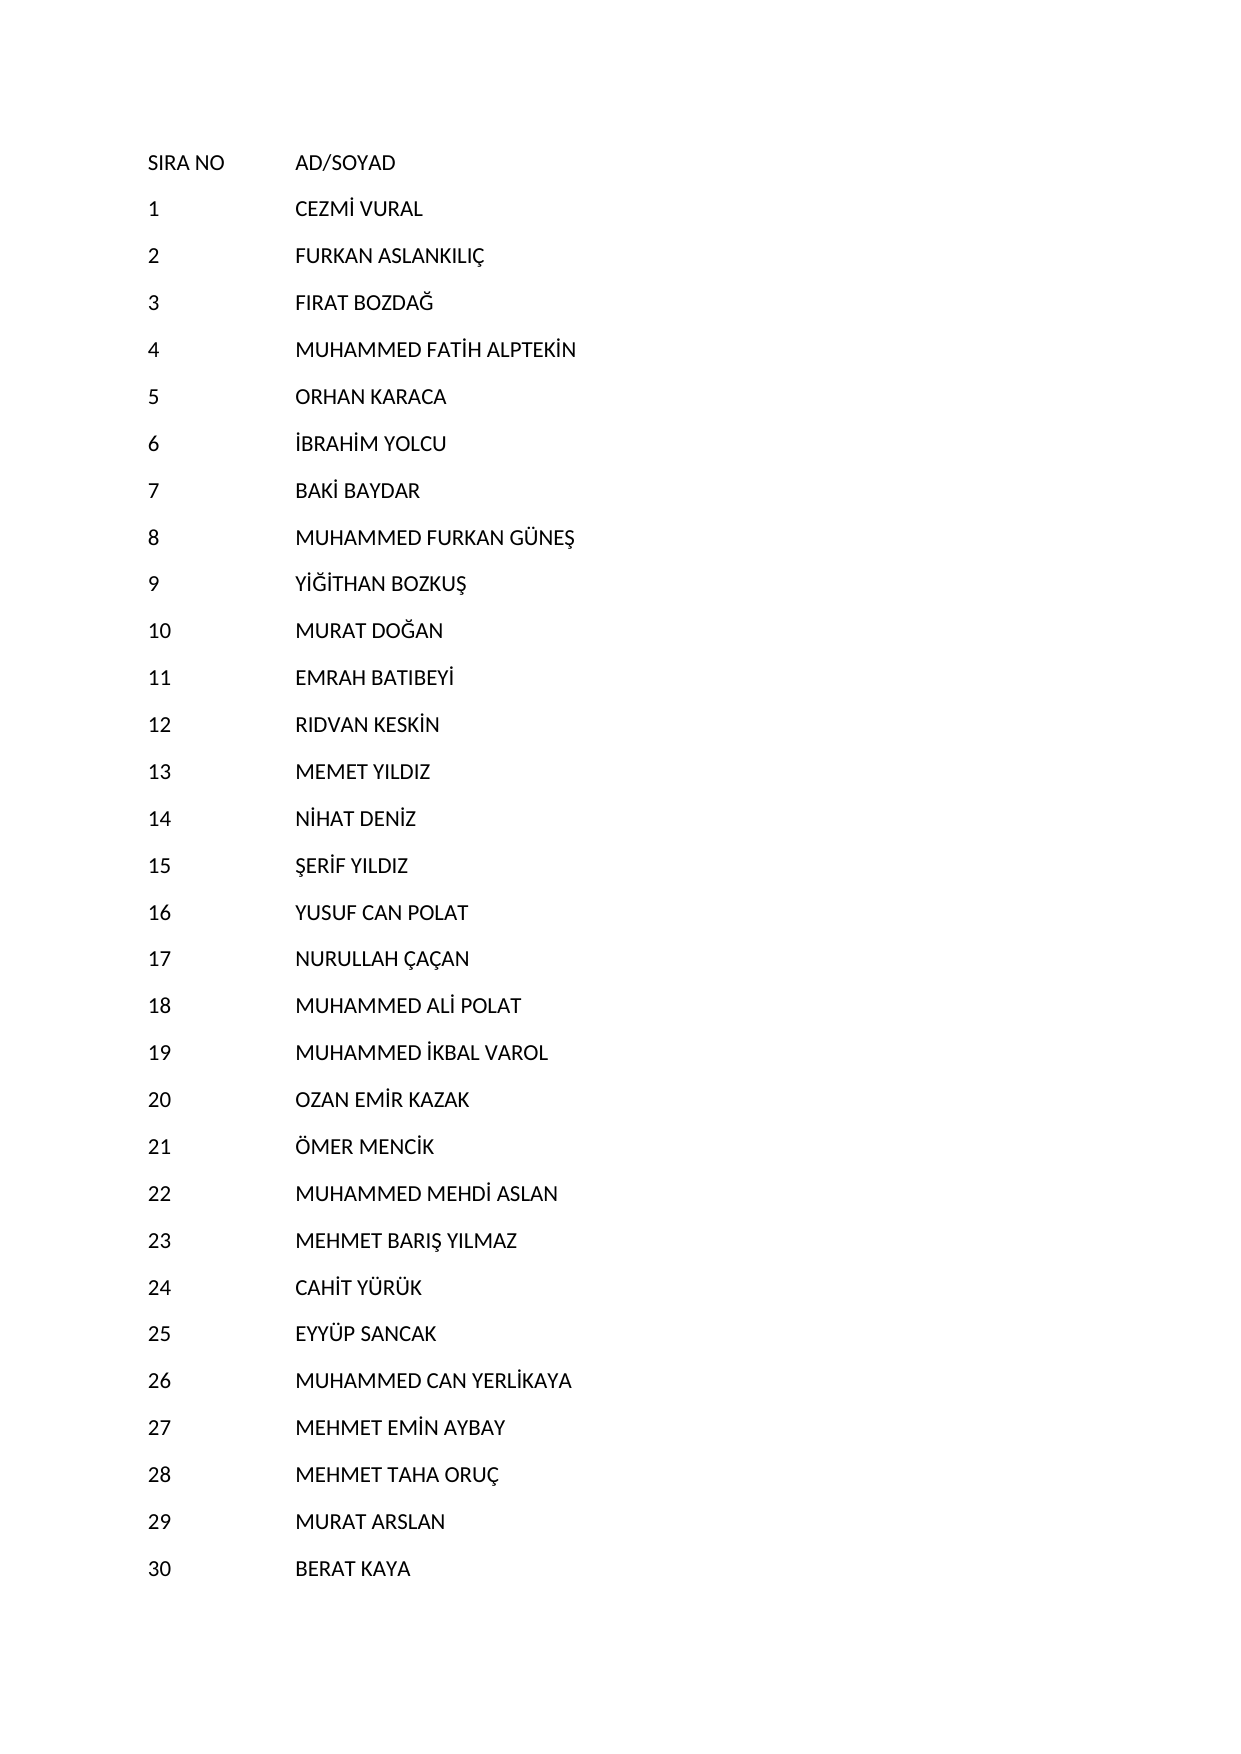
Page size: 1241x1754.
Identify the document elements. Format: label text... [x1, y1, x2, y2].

text 17 NURULLAH ÇAÇAN [148, 944, 1093, 972]
text 27 MEHMET EMİN AYBAY [148, 1413, 1093, 1441]
text 8 MUHAMMED FURKAN GÜNEŞ [148, 523, 1093, 551]
text 18 MUHAMMED ALİ POLAT [148, 991, 1093, 1019]
text SIRA NO AD/SOYAD [148, 148, 1093, 176]
text 23 MEHMET BARIŞ YILMAZ [148, 1226, 1093, 1254]
text 3 FIRAT BOZDAĞ [148, 288, 1093, 316]
text 5 ORHAN KARACA [148, 382, 1093, 410]
text 9 YİĞİTHAN BOZKUŞ [148, 569, 1093, 597]
text 21 ÖMER MENCİK [148, 1132, 1093, 1160]
text 14 NİHAT DENİZ [148, 804, 1093, 832]
text 24 CAHİT YÜRÜK [148, 1273, 1093, 1301]
text 28 MEHMET TAHA ORUÇ [148, 1460, 1093, 1488]
text 11 EMRAH BATIBEYİ [148, 663, 1093, 691]
text 4 MUHAMMED FATİH ALPTEKİN [148, 335, 1093, 363]
text 30 BERAT KAYA [148, 1554, 1093, 1582]
text 1 CEZMİ VURAL [148, 194, 1093, 222]
text 2 FURKAN ASLANKILIÇ [148, 241, 1093, 269]
text 16 YUSUF CAN POLAT [148, 898, 1093, 926]
text 22 MUHAMMED MEHDİ ASLAN [148, 1179, 1093, 1207]
text 19 MUHAMMED İKBAL VAROL [148, 1038, 1093, 1066]
text 29 MURAT ARSLAN [148, 1507, 1093, 1535]
text 13 MEMET YILDIZ [148, 757, 1093, 785]
text 10 MURAT DOĞAN [148, 616, 1093, 644]
text 7 BAKİ BAYDAR [148, 476, 1093, 504]
text 26 MUHAMMED CAN YERLİKAYA [148, 1366, 1093, 1394]
text 6 İBRAHİM YOLCU [148, 429, 1093, 457]
text 15 ŞERİF YILDIZ [148, 851, 1093, 879]
text 25 EYYÜP SANCAK [148, 1319, 1093, 1347]
text 20 OZAN EMİR KAZAK [148, 1085, 1093, 1113]
text 12 RIDVAN KESKİN [148, 710, 1093, 738]
